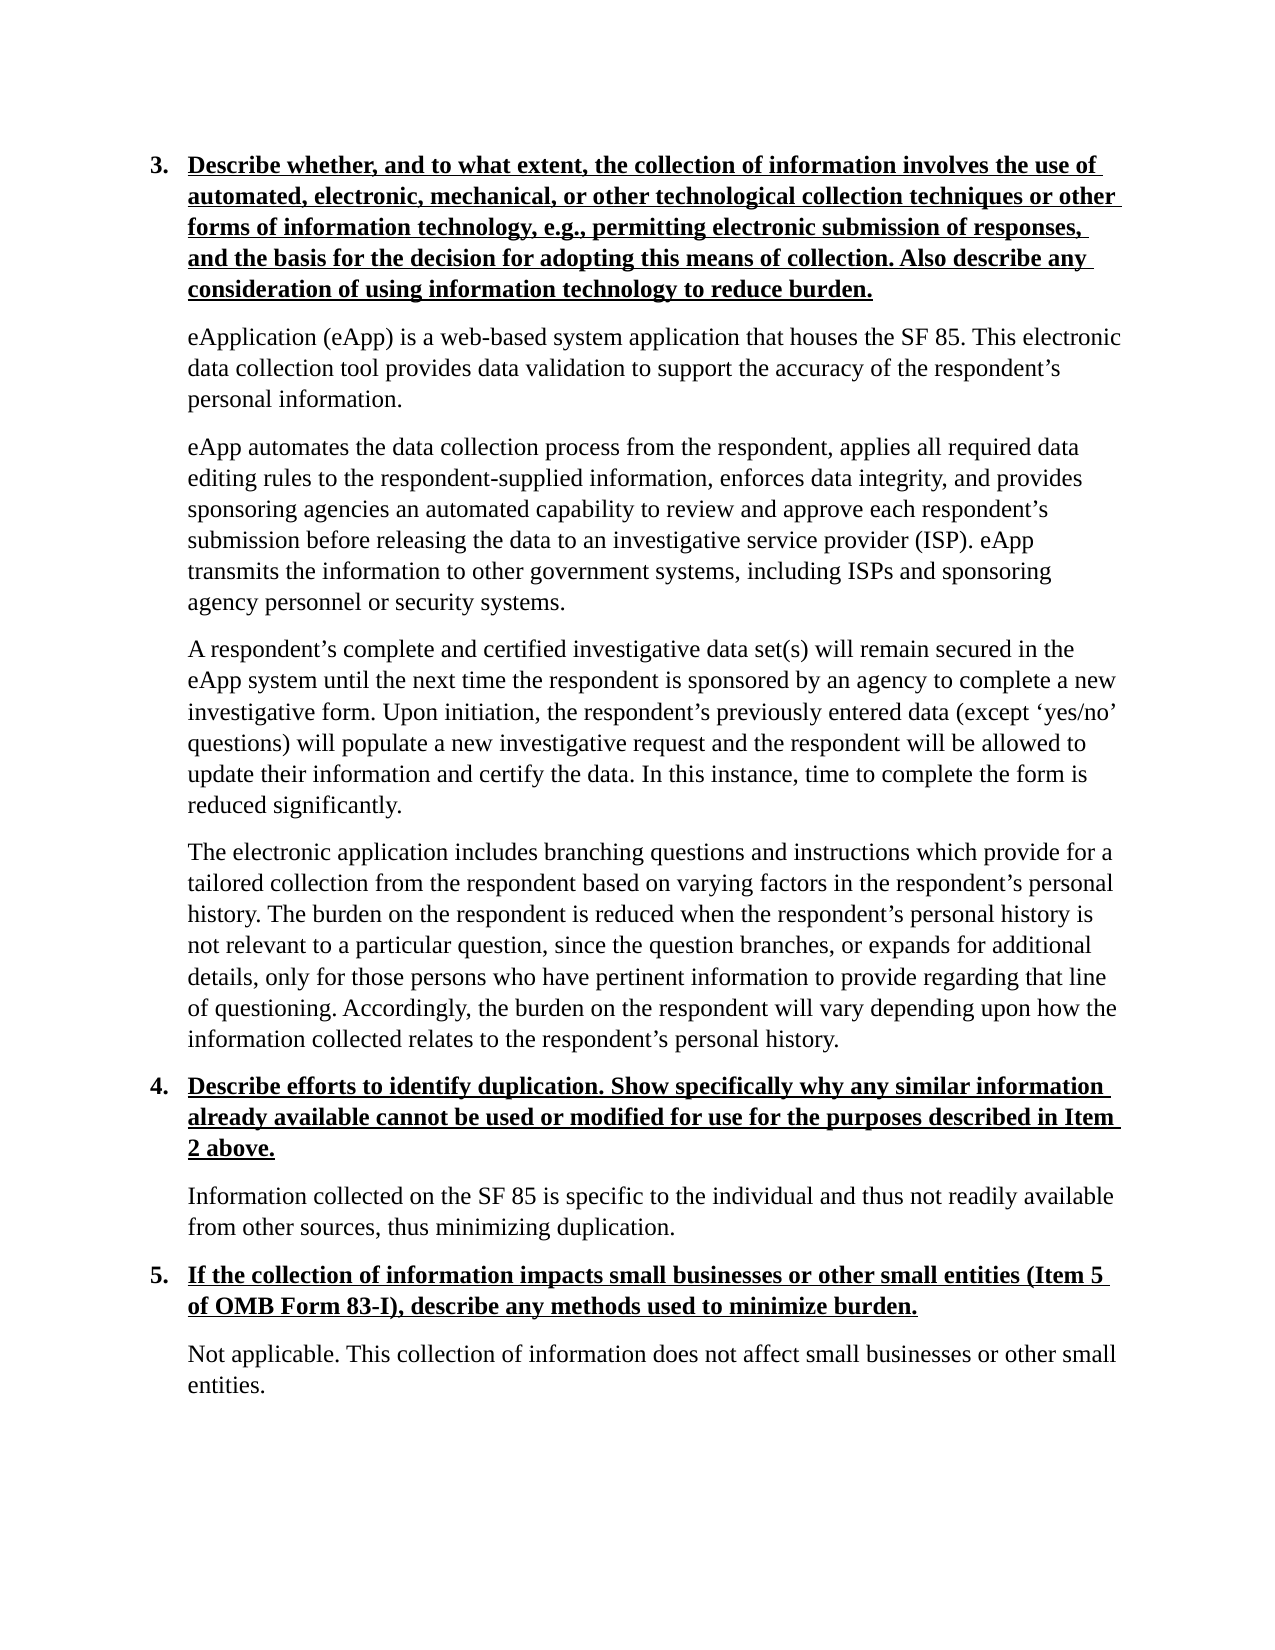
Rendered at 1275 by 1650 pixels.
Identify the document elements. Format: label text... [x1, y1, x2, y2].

text Not applicable. This collection of information does not affect small businesses or other small entities. [187, 1339, 1125, 1398]
text Information collected on the SF 85 is specific to the individual and thus not readily available from other sources, thus minimizing duplication. [187, 1181, 1125, 1241]
list If the collection of information impacts small businesses or other small entities (Item 5 of OMB Form 83-I), describe any methods used to minimize burden. [150, 1260, 1125, 1320]
text The electronic application includes branching questions and instructions which provide for a tailored collection from the respondent based on varying factors in the respondent’s personal history. The burden on the respondent is reduced when the respondent’s personal history is not relevant to a particular question, since the question branches, or expands for additional details, only for those persons who have pertinent information to provide regarding that line of questioning. Accordingly, the burden on the respondent will vary depending upon how the information collected relates to the respondent’s personal history. [187, 837, 1125, 1052]
list Describe whether, and to what extent, the collection of information involves the use of automated, electronic, mechanical, or other technological collection techniques or other forms of information technology, e.g., permitting electronic submission of responses, and the basis for the decision for adopting this means of collection. Also describe any consideration of using information technology to reduce burden. [150, 150, 1125, 303]
text eApplication (eApp) is a web-based system application that houses the SF 85. This electronic data collection tool provides data validation to support the accuracy of the respondent’s personal information. [187, 322, 1125, 413]
list Describe efforts to identify duplication. Show specifically why any similar information already available cannot be used or modified for use for the purposes described in Item 2 above. [150, 1071, 1125, 1162]
text A respondent’s complete and certified investigative data set(s) will remain secured in the eApp system until the next time the respondent is sponsored by an agency to complete a new investigative form. Upon initiation, the respondent’s previously entered data (except ‘yes/no’ questions) will populate a new investigative request and the respondent will be allowed to update their information and certify the data. In this instance, time to complete the form is reduced significantly. [187, 634, 1125, 818]
text eApp automates the data collection process from the respondent, applies all required data editing rules to the respondent-supplied information, enforces data integrity, and provides sponsoring agencies an automated capability to review and approve each respondent’s submission before releasing the data to an investigative service provider (ISP). eApp transmits the information to other government systems, including ISPs and sponsoring agency personnel or security systems. [187, 432, 1125, 616]
